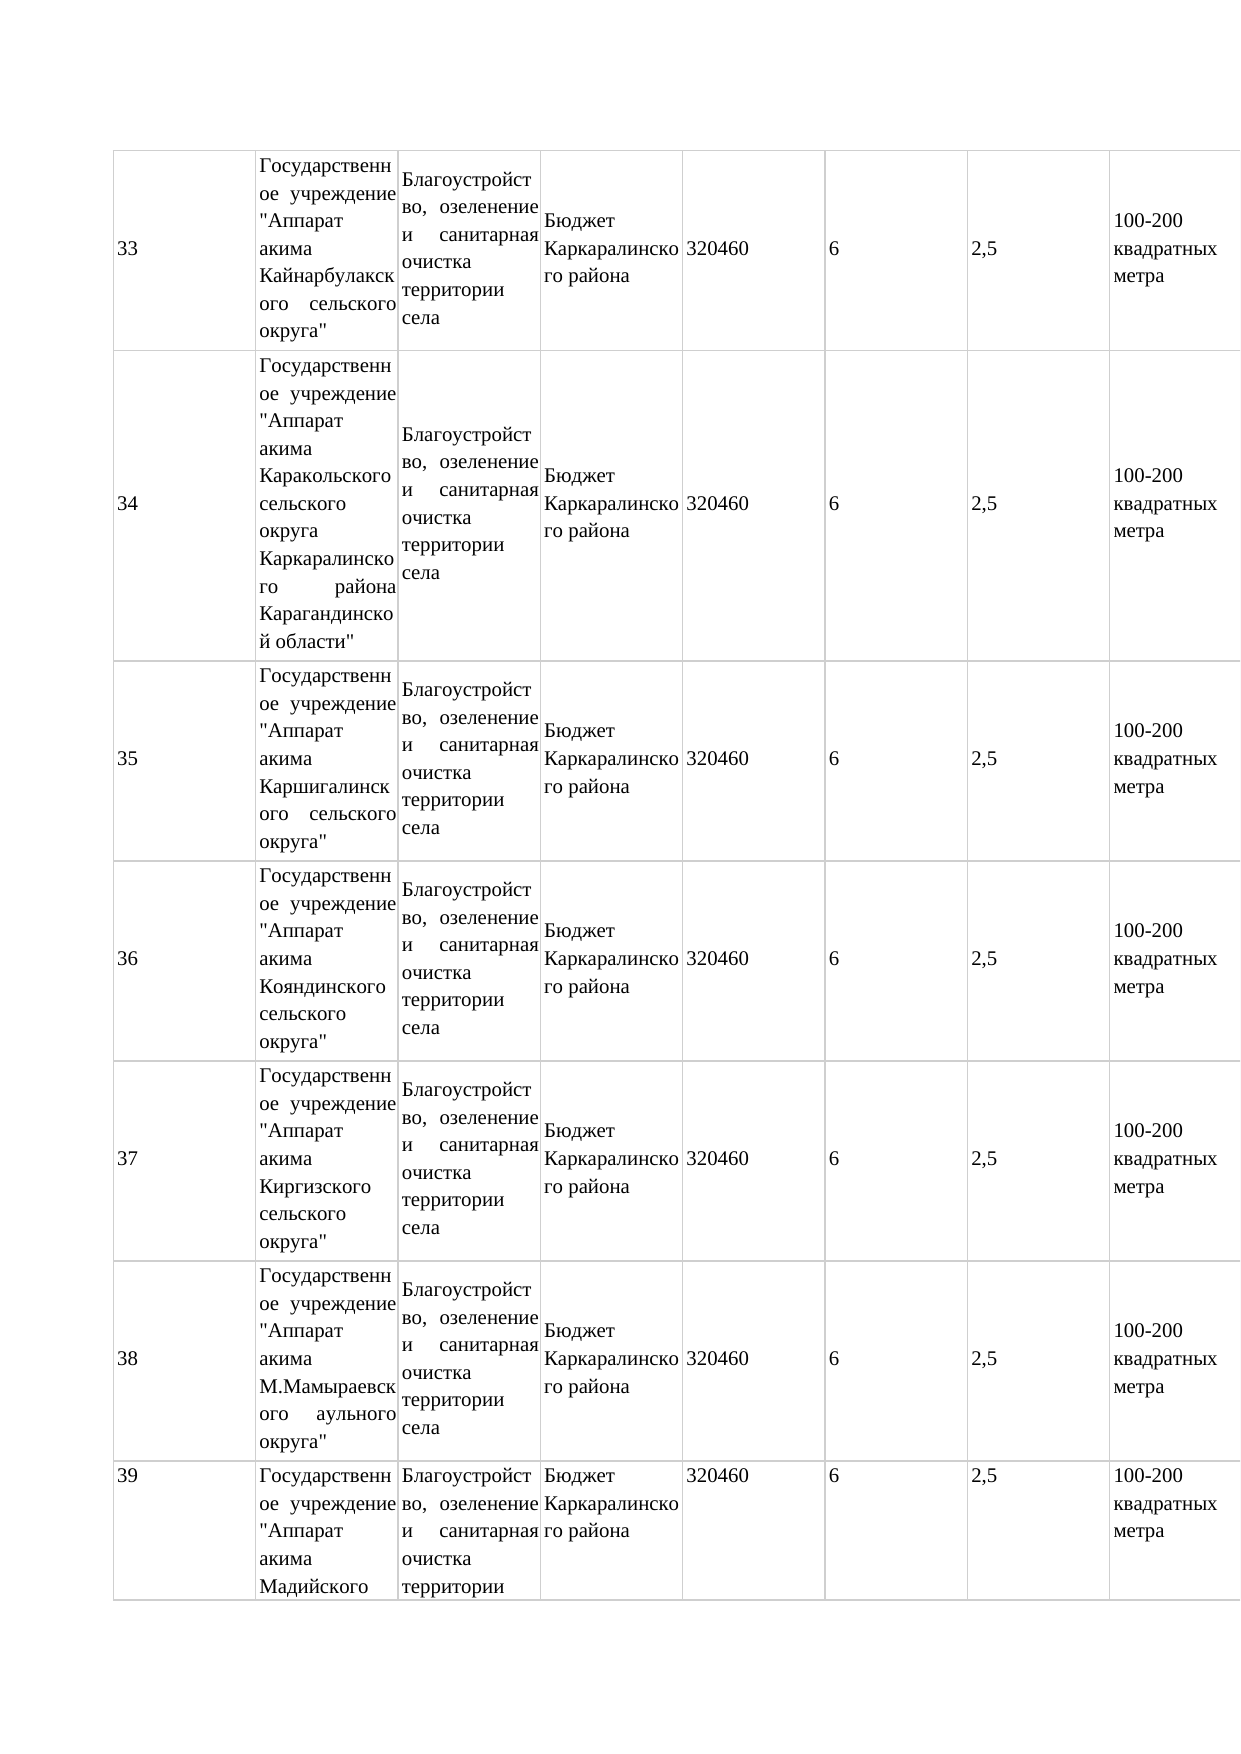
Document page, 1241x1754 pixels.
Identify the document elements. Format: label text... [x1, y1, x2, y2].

table_cell 2,5 [968, 1462, 1109, 1599]
table_cell 320460 [683, 351, 824, 660]
table_cell 6 [826, 1462, 967, 1599]
table_cell Бюджет Каркаралинского района [541, 862, 682, 1060]
table_cell 320460 [683, 1062, 824, 1260]
table_cell 100-200 квадратных метра [1110, 1262, 1240, 1460]
table_cell 6 [826, 1062, 967, 1260]
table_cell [1110, 1462, 1240, 1599]
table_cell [399, 1462, 540, 1599]
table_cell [541, 151, 682, 350]
table_cell 2,5 [968, 1062, 1109, 1260]
table_cell 320460 [683, 151, 824, 350]
table_cell Бюджет Каркаралинского района [541, 1262, 682, 1460]
table_cell 33 [114, 151, 255, 350]
table_cell 320460 [683, 1262, 824, 1460]
table_cell Бюджет Каркаралинского района [541, 662, 682, 860]
table_cell 6 [826, 151, 967, 350]
table_cell 37 [114, 1062, 255, 1260]
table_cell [256, 1462, 397, 1599]
table_cell Государственное учреждение "Аппарат акима Кайнарбулакского сельского округа" [256, 151, 397, 350]
table_cell 2,5 [968, 1262, 1109, 1460]
table_cell 36 [114, 862, 255, 1060]
table_cell 2,5 [968, 351, 1109, 660]
table_cell Государственное учреждение "Аппарат акима Каршигалинского сельского округа" [256, 662, 397, 860]
table_cell Благоустройство, озеленение и санитарная очистка территории села [399, 1062, 540, 1260]
table_cell 100-200 квадратных метра [1110, 1062, 1240, 1260]
table_cell 34 [114, 351, 255, 660]
table_cell Благоустройство, озеленение и санитарная очистка территории села [399, 662, 540, 860]
table_cell 320460 [683, 862, 824, 1060]
table_cell 100-200 квадратных метра [1110, 662, 1240, 860]
table_cell 2,5 [968, 862, 1109, 1060]
table_cell Бюджет Каркаралинского района [541, 351, 682, 660]
table_cell 320460 [683, 1462, 824, 1599]
table_cell Бюджет Каркаралинского района [541, 1062, 682, 1260]
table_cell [399, 151, 540, 350]
table_cell 6 [826, 862, 967, 1060]
table_cell 100-200 квадратных метра [1110, 862, 1240, 1060]
table_cell Государственное учреждение "Аппарат акима Каракольского сельского округа Каркаралинского района Карагандинской области" [256, 351, 397, 660]
table_cell Благоустройство, озеленение и санитарная очистка территории села [399, 1262, 540, 1460]
table_cell 6 [826, 662, 967, 860]
table_cell 2,5 [968, 662, 1109, 860]
table_cell Благоустройство, озеленение и санитарная очистка территории села [399, 862, 540, 1060]
table_cell Государственное учреждение "Аппарат акима М.Мамыраевского аульного округа" [256, 1262, 397, 1460]
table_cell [1110, 151, 1240, 350]
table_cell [541, 1462, 682, 1599]
table_cell 38 [114, 1262, 255, 1460]
table_cell Благоустройство, озеленение и санитарная очистка территории села [399, 351, 540, 660]
table_cell 320460 [683, 662, 824, 860]
table_cell 35 [114, 662, 255, 860]
table_cell Государственное учреждение "Аппарат акима Кояндинского сельского округа" [256, 862, 397, 1060]
table_cell 100-200 квадратных метра [1110, 351, 1240, 660]
table_cell 39 [114, 1462, 255, 1599]
table_cell 2,5 [968, 151, 1109, 350]
table_cell 6 [826, 1262, 967, 1460]
table_cell 6 [826, 351, 967, 660]
table_cell Государственное учреждение "Аппарат акима Киргизского сельского округа" [256, 1062, 397, 1260]
